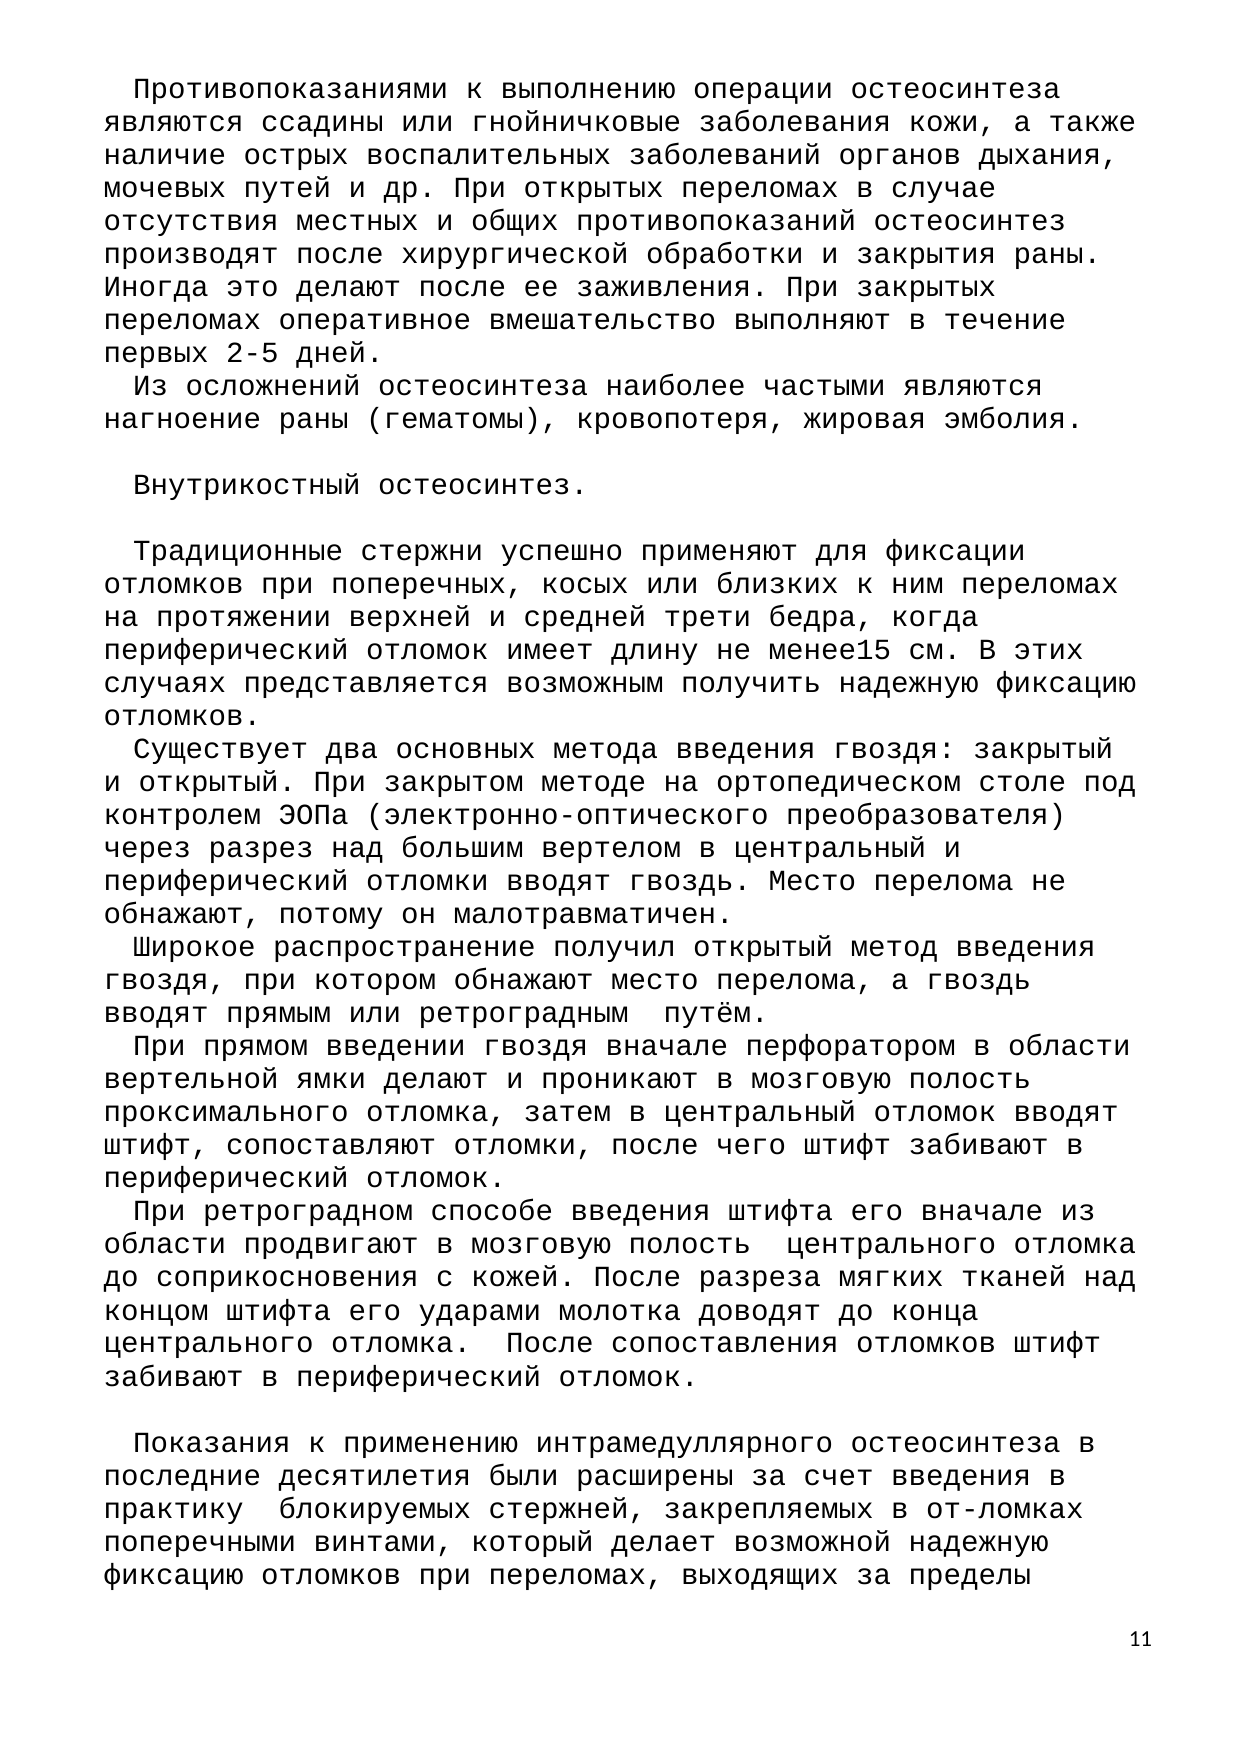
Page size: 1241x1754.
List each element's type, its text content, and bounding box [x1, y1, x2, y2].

text Внутрикостный остеосинтез. [103, 470, 1137, 503]
text Существует два основных метода введения гвоздя: закрытый и открытый. При закрытом методе на ортопедическом столе под контролем ЭОПа (электронно-оптического преобразователя) через разрез над большим вертелом в центральный и периферический отломки вводят гвоздь. Место перелома не обнажают, потому он малотравматичен. [103, 734, 1137, 932]
text Широкое распространение получил открытый метод введения гвоздя, при котором обнажают место перелома, а гвоздь вводят прямым или ретроградным путём. [103, 932, 1137, 1031]
text Из осложнений остеосинтеза наиболее частыми являются нагноение раны (гематомы), кровопотеря, жировая эмболия. [103, 371, 1137, 437]
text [103, 1428, 1137, 1593]
text Традиционные стержни успешно применяют для фиксации отломков при поперечных, косых или близких к ним переломах на протяжении верхней и средней трети бедра, когда периферический отломок имеет длину не менее15 см. В этих случаях представляется возможным получить надежную фиксацию отломков. [103, 536, 1137, 734]
text При прямом введении гвоздя вначале перфоратором в области вертельной ямки делают и проникают в мозговую полость проксимального отломка, затем в центральный отломок вводят штифт, сопоставляют отломки, после чего штифт забивают в периферический отломок. [103, 1031, 1137, 1197]
text Противопоказаниями к выполнению операции остеосинтеза являются ссадины или гнойничковые заболевания кожи, а также наличие острых воспалительных заболеваний органов дыхания, мочевых путей и др. При открытых переломах в случае отсутствия местных и общих противопоказаний остеосинтез производят после хирургической обработки и закрытия раны. Иногда это делают после ее заживления. При закрытых переломах оперативное вмешательство выполняют в течение первых 2-5 дней. [103, 74, 1137, 371]
text При ретроградном способе введения штифта его вначале из области продвигают в мозговую полость центрального отломка до соприкосновения с кожей. После разреза мягких тканей над концом штифта его ударами молотка доводят до конца центрального отломка. После сопоставления отломков штифт забивают в периферический отломок. [103, 1197, 1137, 1395]
